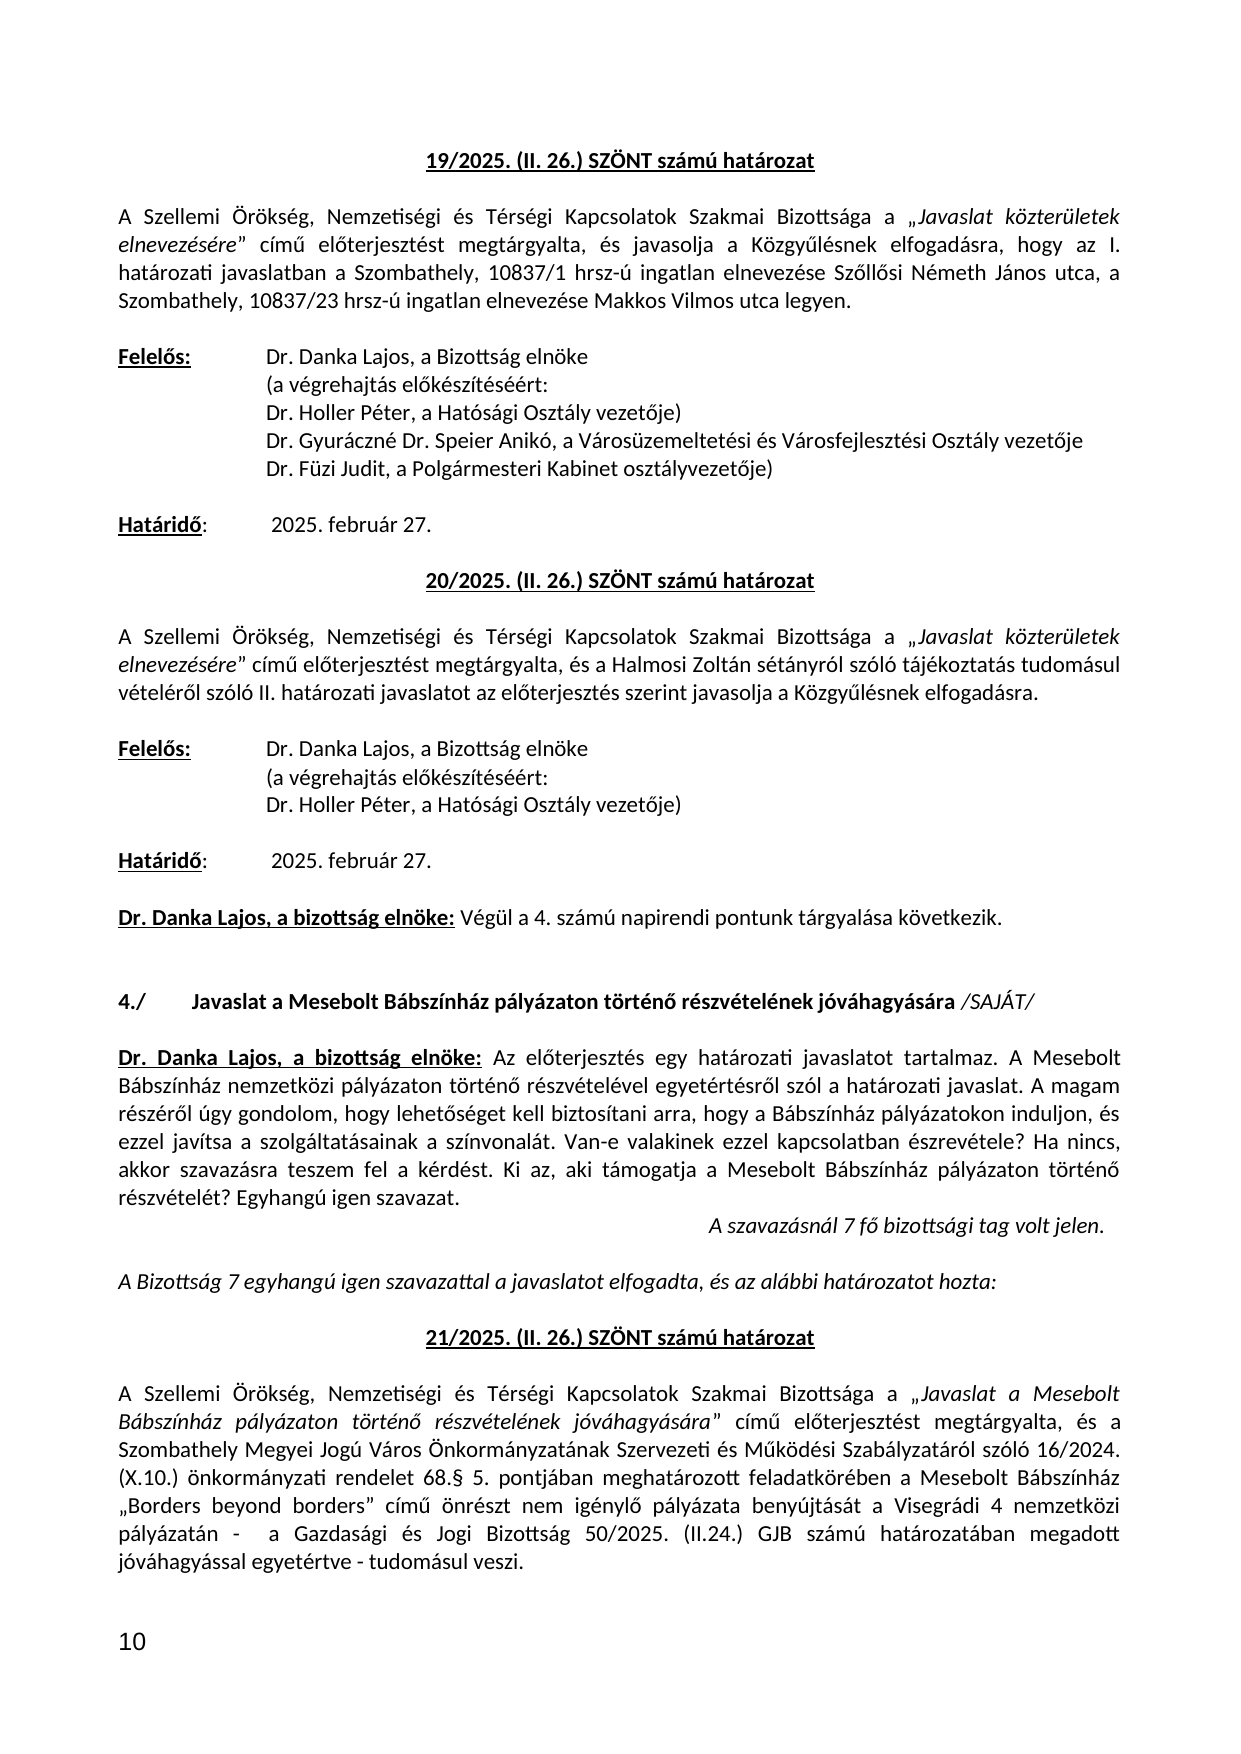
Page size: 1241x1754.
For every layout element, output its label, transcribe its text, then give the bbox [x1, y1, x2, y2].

text 20/2025. (II. 26.) SZÖNT számú határozat [118, 566, 1122, 594]
text Felelős: Dr. Danka Lajos, a Bizottság elnöke [118, 734, 1122, 763]
text 4./ Javaslat a Mesebolt Bábszínház pályázaton történő részvételének jóváhagyására /SAJÁT/ [118, 987, 1122, 1015]
text Dr. Füzi Judit, a Polgármesteri Kabinet osztályvezetője) [118, 454, 1122, 482]
text Dr. Danka Lajos, a bizottság elnöke: Az előterjesztés egy határozati javaslatot tartalmaz. A Mesebolt Bábszínház nemzetközi pályázaton történő részvételével egyetértésről szól a határozati javaslat. A magam részéről úgy gondolom, hogy lehetőséget kell biztosítani arra, hogy a Bábszínház pályázatokon induljon, és ezzel javítsa a szolgáltatásainak a színvonalát. Van-e valakinek ezzel kapcsolatban észrevétele? Ha nincs, akkor szavazásra teszem fel a kérdést. Ki az, aki támogatja a Mesebolt Bábszínház pályázaton történő részvételét? Egyhangú igen szavazat. [118, 1043, 1122, 1211]
text Határidő: 2025. február 27. [118, 510, 1122, 538]
text A Szellemi Örökség, Nemzetiségi és Térségi Kapcsolatok Szakmai Bizottsága a „Javaslat közterületek elnevezésére” című előterjesztést megtárgyalta, és a Halmosi Zoltán sétányról szóló tájékoztatás tudomásul vételéről szóló II. határozati javaslatot az előterjesztés szerint javasolja a Közgyűlésnek elfogadásra. [118, 622, 1122, 707]
text A Bizottság 7 egyhangú igen szavazattal a javaslatot elfogadta, és az alábbi határozatot hozta: [118, 1267, 1122, 1295]
text A Szellemi Örökség, Nemzetiségi és Térségi Kapcsolatok Szakmai Bizottsága a „Javaslat a Mesebolt Bábszínház pályázaton történő részvételének jóváhagyására” című előterjesztést megtárgyalta, és a Szombathely Megyei Jogú Város Önkormányzatának Szervezeti és Működési Szabályzatáról szóló 16/2024. (X.10.) önkormányzati rendelet 68.§ 5. pontjában meghatározott feladatkörében a Mesebolt Bábszínház „Borders beyond borders” című önrészt nem igénylő pályázata benyújtását a Visegrádi 4 nemzetközi pályázatán - a Gazdasági és Jogi Bizottság 50/2025. (II.24.) GJB számú határozatában megadott jóváhagyással egyetértve - tudomásul veszi. [118, 1379, 1122, 1575]
text 21/2025. (II. 26.) SZÖNT számú határozat [118, 1323, 1122, 1351]
text A Szellemi Örökség, Nemzetiségi és Térségi Kapcsolatok Szakmai Bizottsága a „Javaslat közterületek elnevezésére” című előterjesztést megtárgyalta, és javasolja a Közgyűlésnek elfogadásra, hogy az I. határozati javaslatban a Szombathely, 10837/1 hrsz-ú ingatlan elnevezése Szőllősi Németh János utca, a Szombathely, 10837/23 hrsz-ú ingatlan elnevezése Makkos Vilmos utca legyen. [118, 202, 1122, 314]
text Felelős: Dr. Danka Lajos, a Bizottság elnöke [118, 342, 1122, 370]
text Dr. Gyuráczné Dr. Speier Anikó, a Városüzemeltetési és Városfejlesztési Osztály vezetője [118, 426, 1122, 454]
text (a végrehajtás előkészítéséért: [118, 763, 1122, 791]
text Dr. Danka Lajos, a bizottság elnöke: Végül a 4. számú napirendi pontunk tárgyalása következik. [118, 903, 1122, 931]
text (a végrehajtás előkészítéséért: [118, 370, 1122, 398]
text Határidő: 2025. február 27. [118, 847, 1122, 875]
text A szavazásnál 7 fő bizottsági tag volt jelen. [635, 1211, 1122, 1239]
text 19/2025. (II. 26.) SZÖNT számú határozat [118, 146, 1122, 174]
text Dr. Holler Péter, a Hatósági Osztály vezetője) [118, 398, 1122, 426]
text Dr. Holler Péter, a Hatósági Osztály vezetője) [118, 791, 1122, 819]
